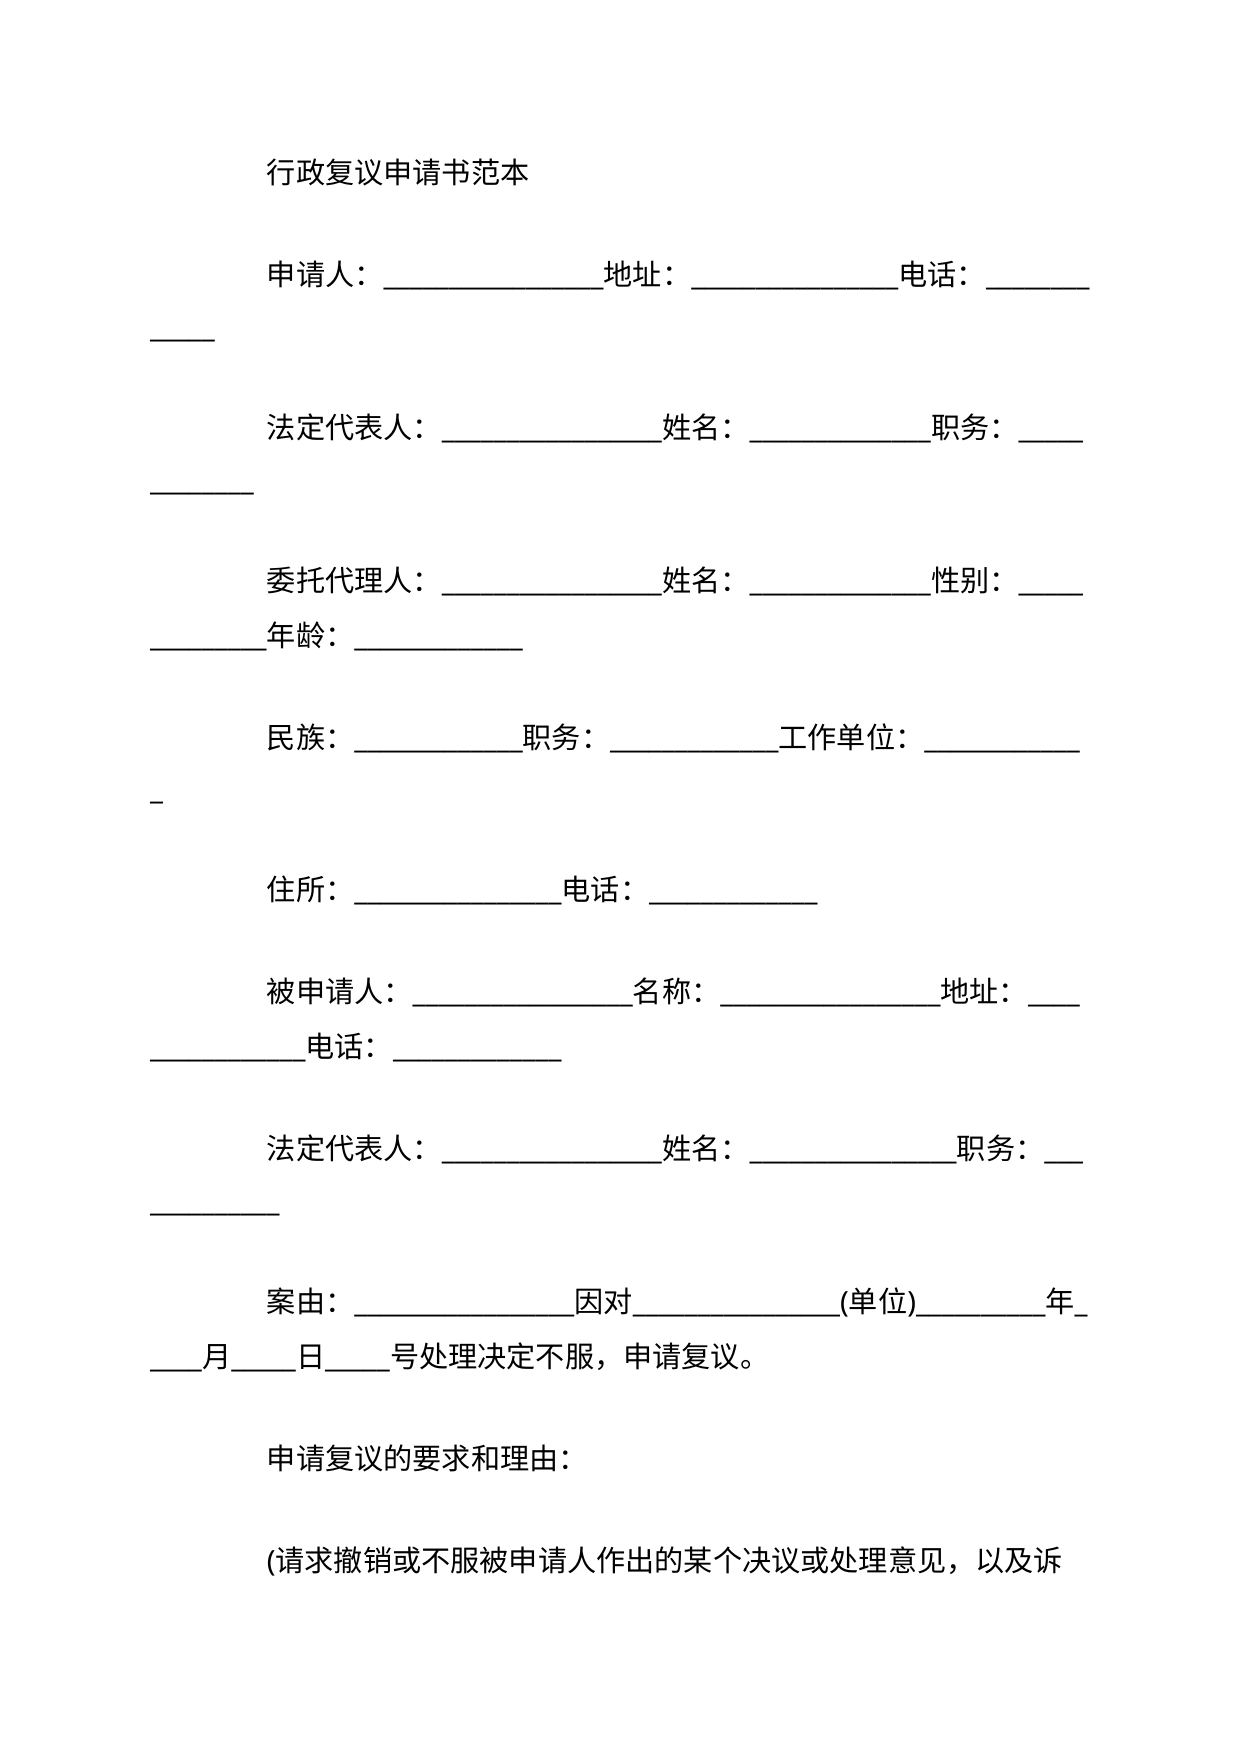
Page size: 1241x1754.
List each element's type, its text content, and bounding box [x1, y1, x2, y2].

text 行政复议申请书范本 [150, 150, 1090, 192]
text 住所：________________电话：_____________ [150, 867, 1090, 909]
text 申请复议的要求和理由： [150, 1436, 1090, 1478]
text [150, 1537, 1090, 1580]
text 法定代表人：_________________姓名：________________职务：_____________ [150, 1126, 1090, 1220]
text 民族：_____________职务：_____________工作单位：_____________ [150, 714, 1090, 808]
text 案由：_________________因对________________(单位)__________年_____月_____日_____号处理决定不服，申请复议。 [150, 1278, 1090, 1376]
text 被申请人：_________________名称：_________________地址：________________电话：_____________ [150, 969, 1090, 1066]
text 法定代表人：_________________姓名：______________职务：_____________ [150, 404, 1090, 498]
text 委托代理人：_________________姓名：______________性别：______________年龄：_____________ [150, 557, 1090, 654]
text 申请人：_________________地址：________________电话：_____________ [150, 252, 1090, 346]
